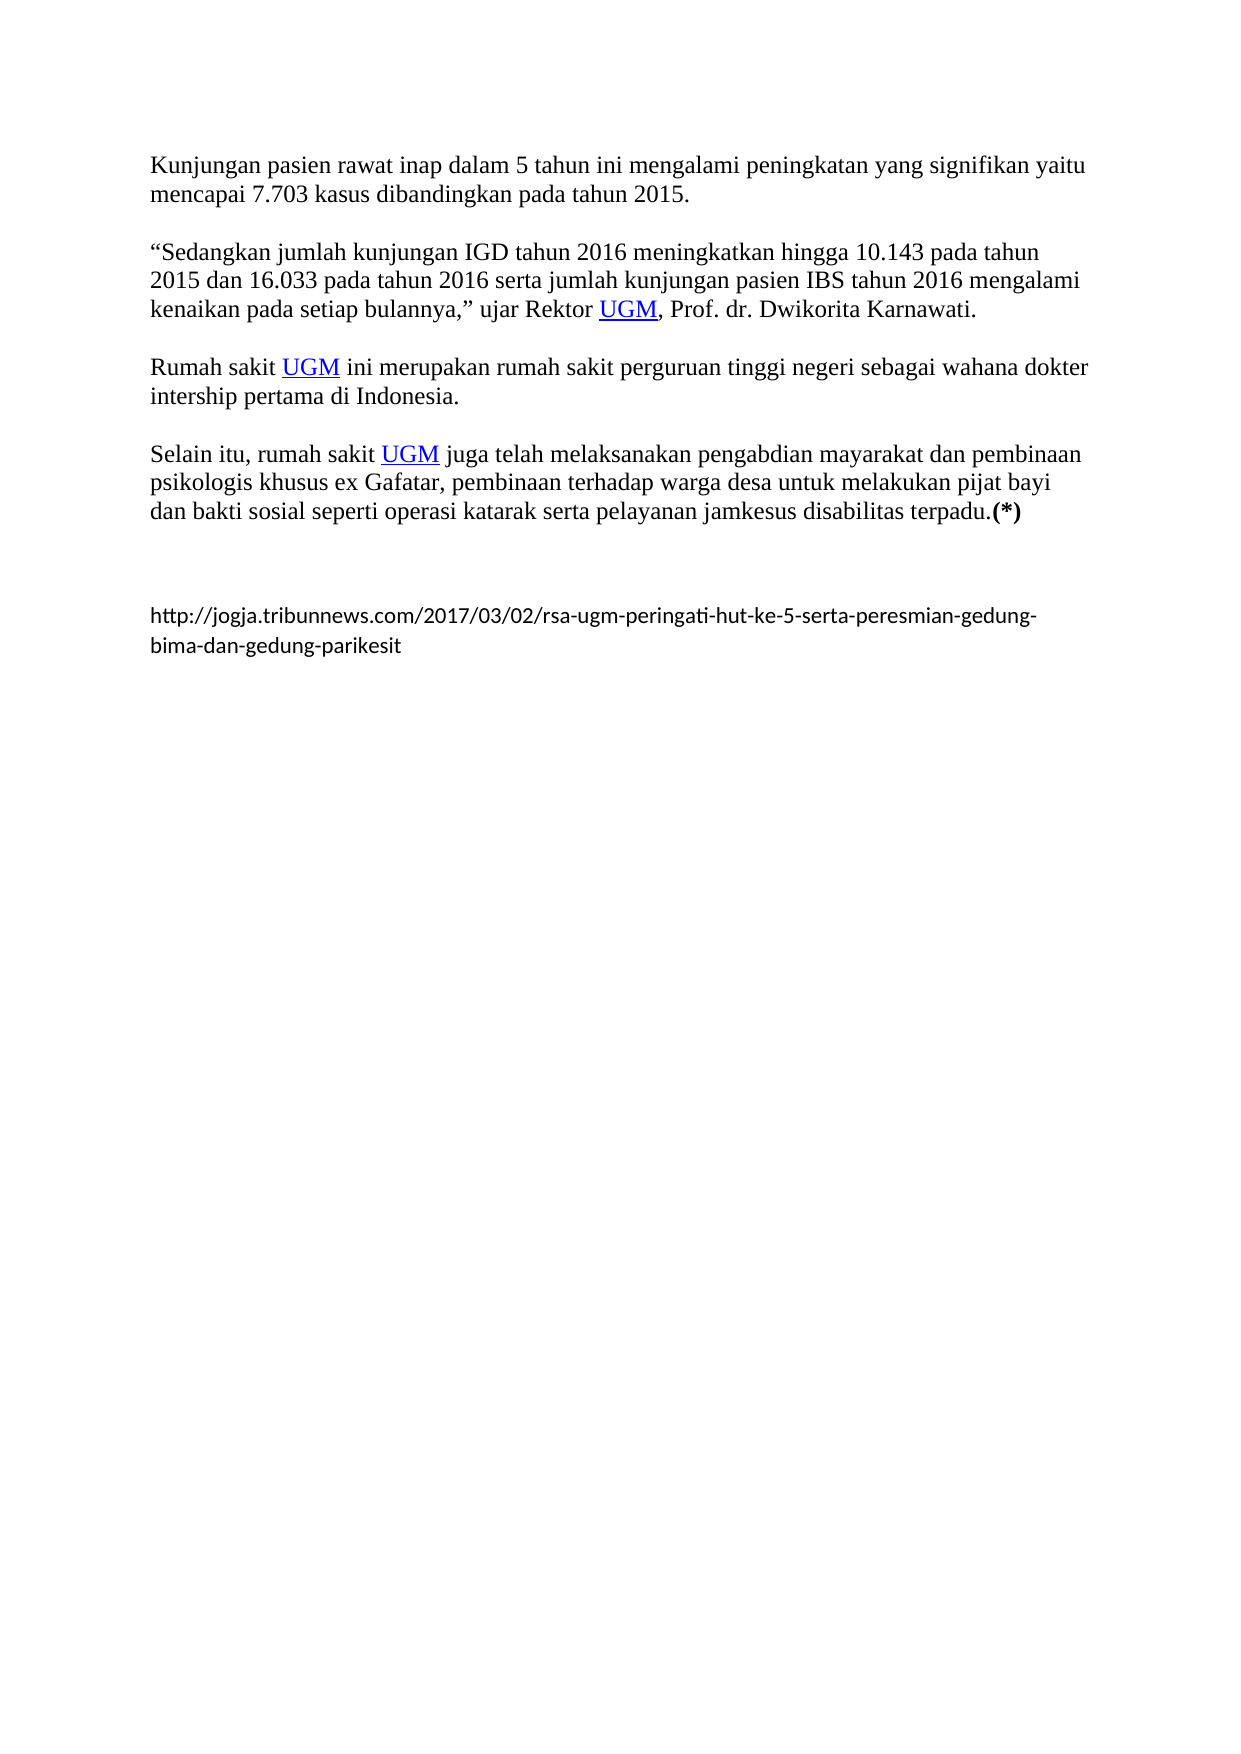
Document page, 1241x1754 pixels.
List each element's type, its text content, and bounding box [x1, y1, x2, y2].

text Kunjungan pasien rawat inap dalam 5 tahun ini mengalami peningkatan yang signifikan yaitu mencapai 7.703 kasus dibandingkan pada tahun 2015. [150, 150, 1090, 207]
text http://jogja.tribunnews.com/2017/03/02/rsa-ugm-peringati-hut-ke-5-serta-peresmian-gedung-bima-dan-gedung-parikesit [150, 601, 1090, 659]
text Rumah sakit UGM ini merupakan rumah sakit perguruan tinggi negeri sebagai wahana dokter intership pertama di Indonesia. [150, 352, 1090, 409]
text Selain itu, rumah sakit UGM juga telah melaksanakan pengabdian mayarakat dan pembinaan psikologis khusus ex Gafatar, pembinaan terhadap warga desa untuk melakukan pijat bayi dan bakti sosial seperti operasi katarak serta pelayanan jamkesus disabilitas terpadu.(*) [150, 439, 1090, 525]
text “Sedangkan jumlah kunjungan IGD tahun 2016 meningkatkan hingga 10.143 pada tahun 2015 dan 16.033 pada tahun 2016 serta jumlah kunjungan pasien IBS tahun 2016 mengalami kenaikan pada setiap bulannya,” ujar Rektor UGM, Prof. dr. Dwikorita Karnawati. [150, 237, 1090, 323]
